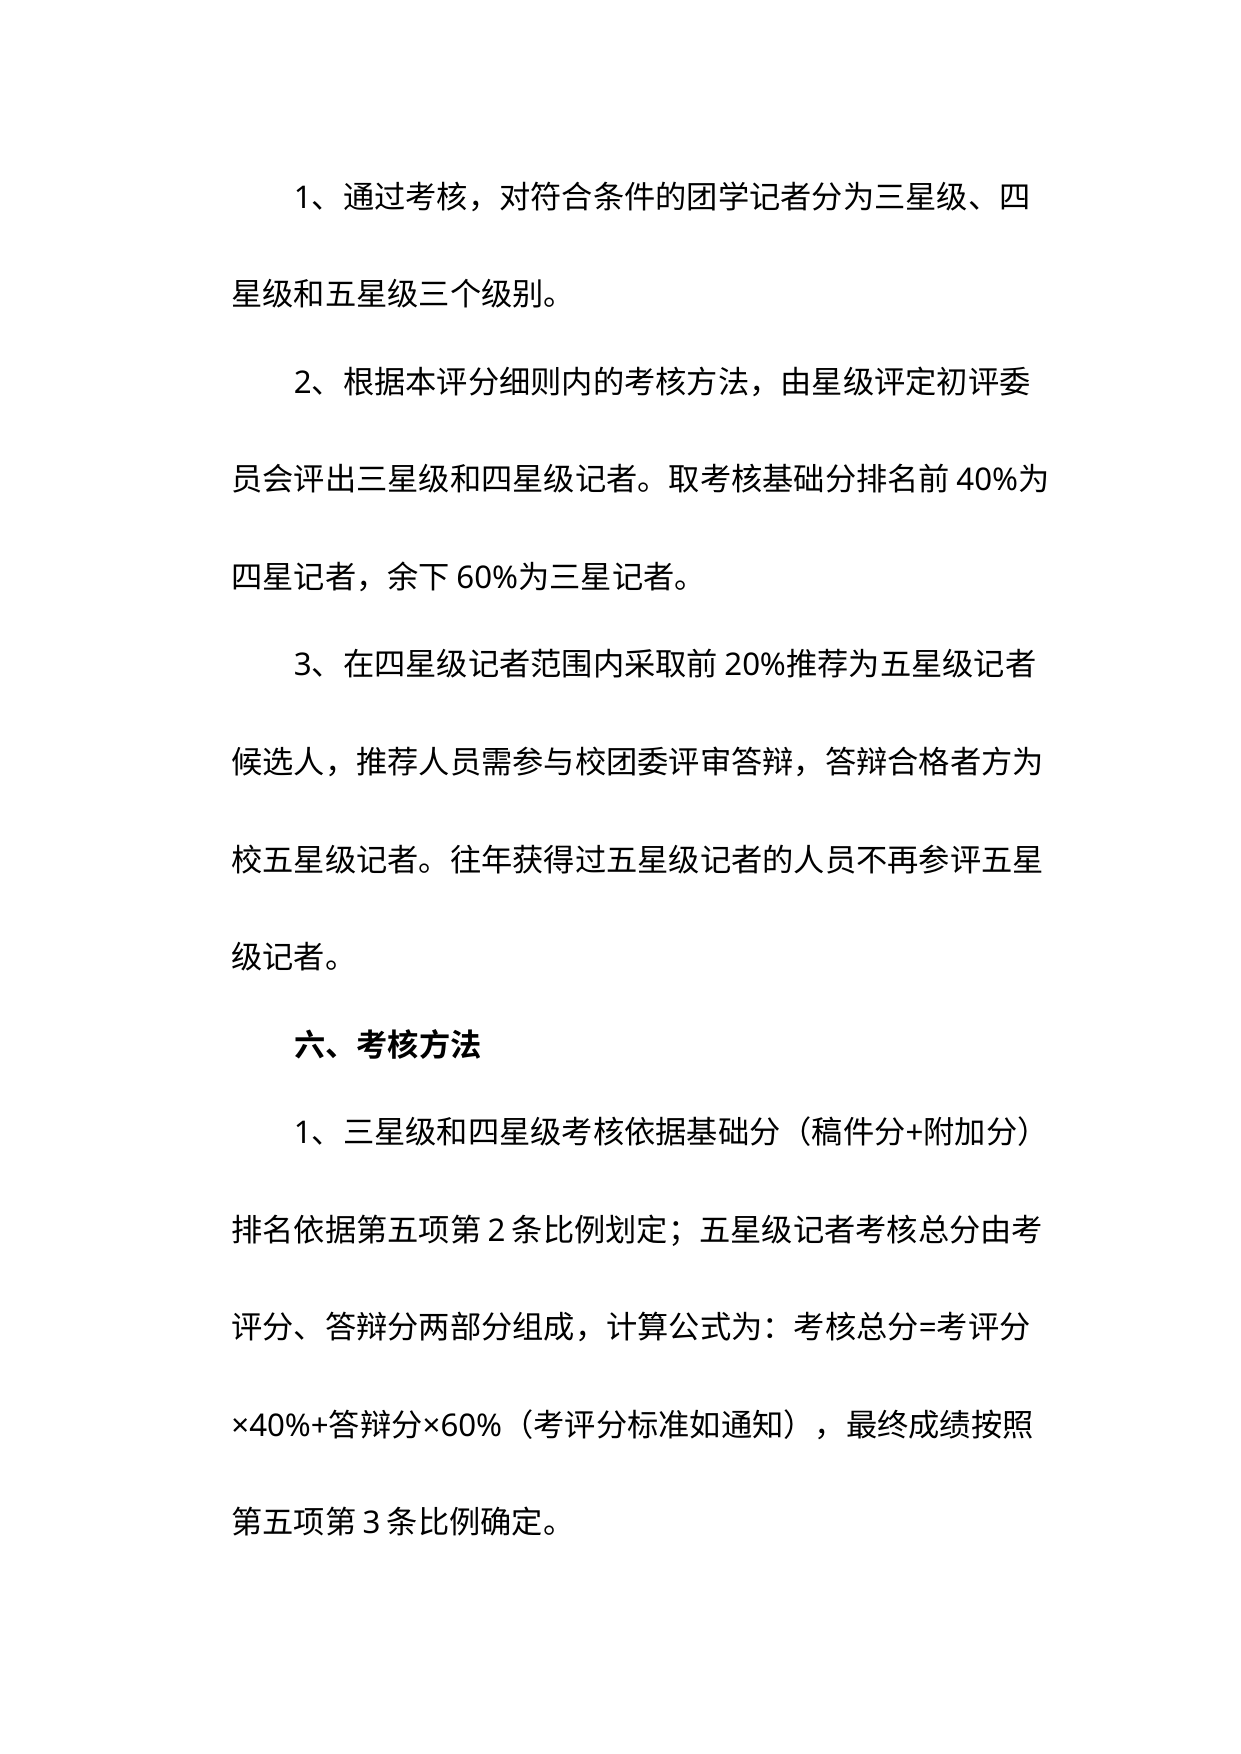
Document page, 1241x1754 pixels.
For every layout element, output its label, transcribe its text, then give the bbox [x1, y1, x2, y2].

text 六、考核方法 [231, 1010, 1053, 1075]
text 2、根据本评分细则内的考核方法，由星级评定初评委员会评出三星级和四星级记者。取考核基础分排名前40%为四星记者，余下60%为三星记者。 [231, 347, 1053, 607]
text 3、在四星级记者范围内采取前20%推荐为五星级记者候选人，推荐人员需参与校团委评审答辩，答辩合格者方为校五星级记者。往年获得过五星级记者的人员不再参评五星级记者。 [231, 630, 1053, 987]
text 1、三星级和四星级考核依据基础分（稿件分+附加分）排名依据第五项第2条比例划定；五星级记者考核总分由考评分、答辩分两部分组成，计算公式为：考核总分=考评分×40%+答辩分×60%（考评分标准如通知），最终成绩按照第五项第3条比例确定。 [231, 1097, 1053, 1552]
text 1、通过考核，对符合条件的团学记者分为三星级、四星级和五星级三个级别。 [231, 162, 1053, 324]
